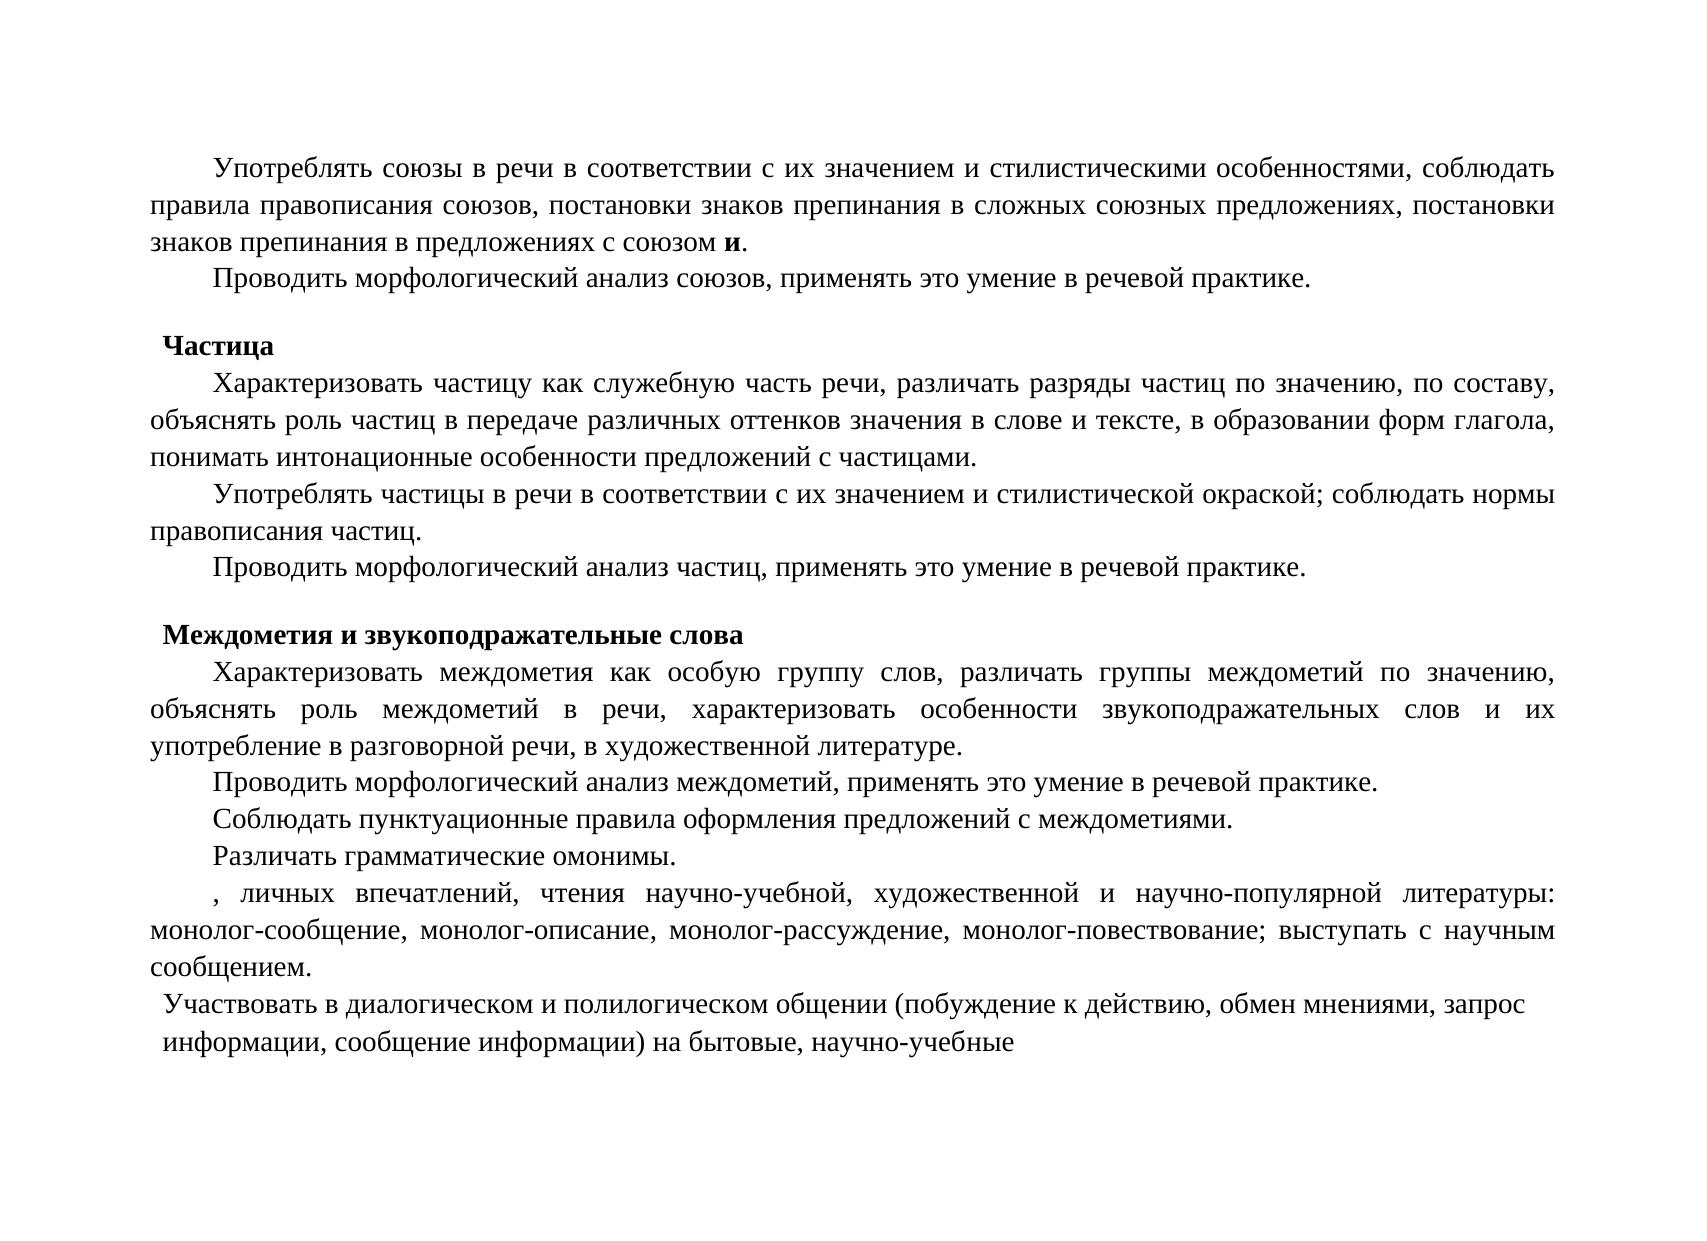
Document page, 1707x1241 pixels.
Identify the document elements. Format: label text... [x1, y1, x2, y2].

text , личных впечатлений, чтения научно-учебной, художественной и научно-популярной литературы: монолог-сообщение, монолог-описание, монолог-рассуждение, монолог-повествование; выступать с научным сообщением. [150, 875, 1557, 982]
text Употреблять союзы в речи в соответствии с их значением и стилистическими особенностями, соблюдать правила правописания союзов, постановки знаков препинания в сложных союзных предложениях, постановки знаков препинания в предложениях с союзом и. [150, 150, 1557, 257]
text Соблюдать пунктуационные правила оформления предложений с междометиями. [150, 801, 1557, 835]
text Употреблять частицы в речи в соответствии с их значением и стилистической окраской; соблюдать нормы правописания частиц. [150, 476, 1557, 546]
text Характеризовать частицу как служебную часть речи, различать разряды частиц по значению, по составу, объяснять роль частиц в передаче различных оттенков значения в слове и тексте, в образовании форм глагола, понимать интонационные особенности предложений с частицами. [150, 365, 1557, 472]
text Проводить морфологический анализ частиц, применять это умение в речевой практике. [150, 549, 1557, 583]
text Проводить морфологический анализ междометий, применять это умение в речевой практике. [150, 764, 1557, 798]
text Характеризовать междометия как особую группу слов, различать группы междометий по значению, объяснять роль междометий в речи, характеризовать особенности звукоподражательных слов и их употребление в разговорной речи, в художественной литературе. [150, 654, 1557, 761]
text Участвовать в диалогическом и полилогическом общении (побуждение к действию, обмен мнениями, запрос информации, сообщение информации) на бытовые, научно-учебные [162, 986, 1557, 1058]
text Различать грамматические омонимы. [150, 838, 1557, 872]
text Проводить морфологический анализ союзов, применять это умение в речевой практике. [150, 261, 1557, 294]
text Частица [162, 328, 1557, 362]
text Междометия и звукоподражательные слова [162, 617, 1557, 651]
